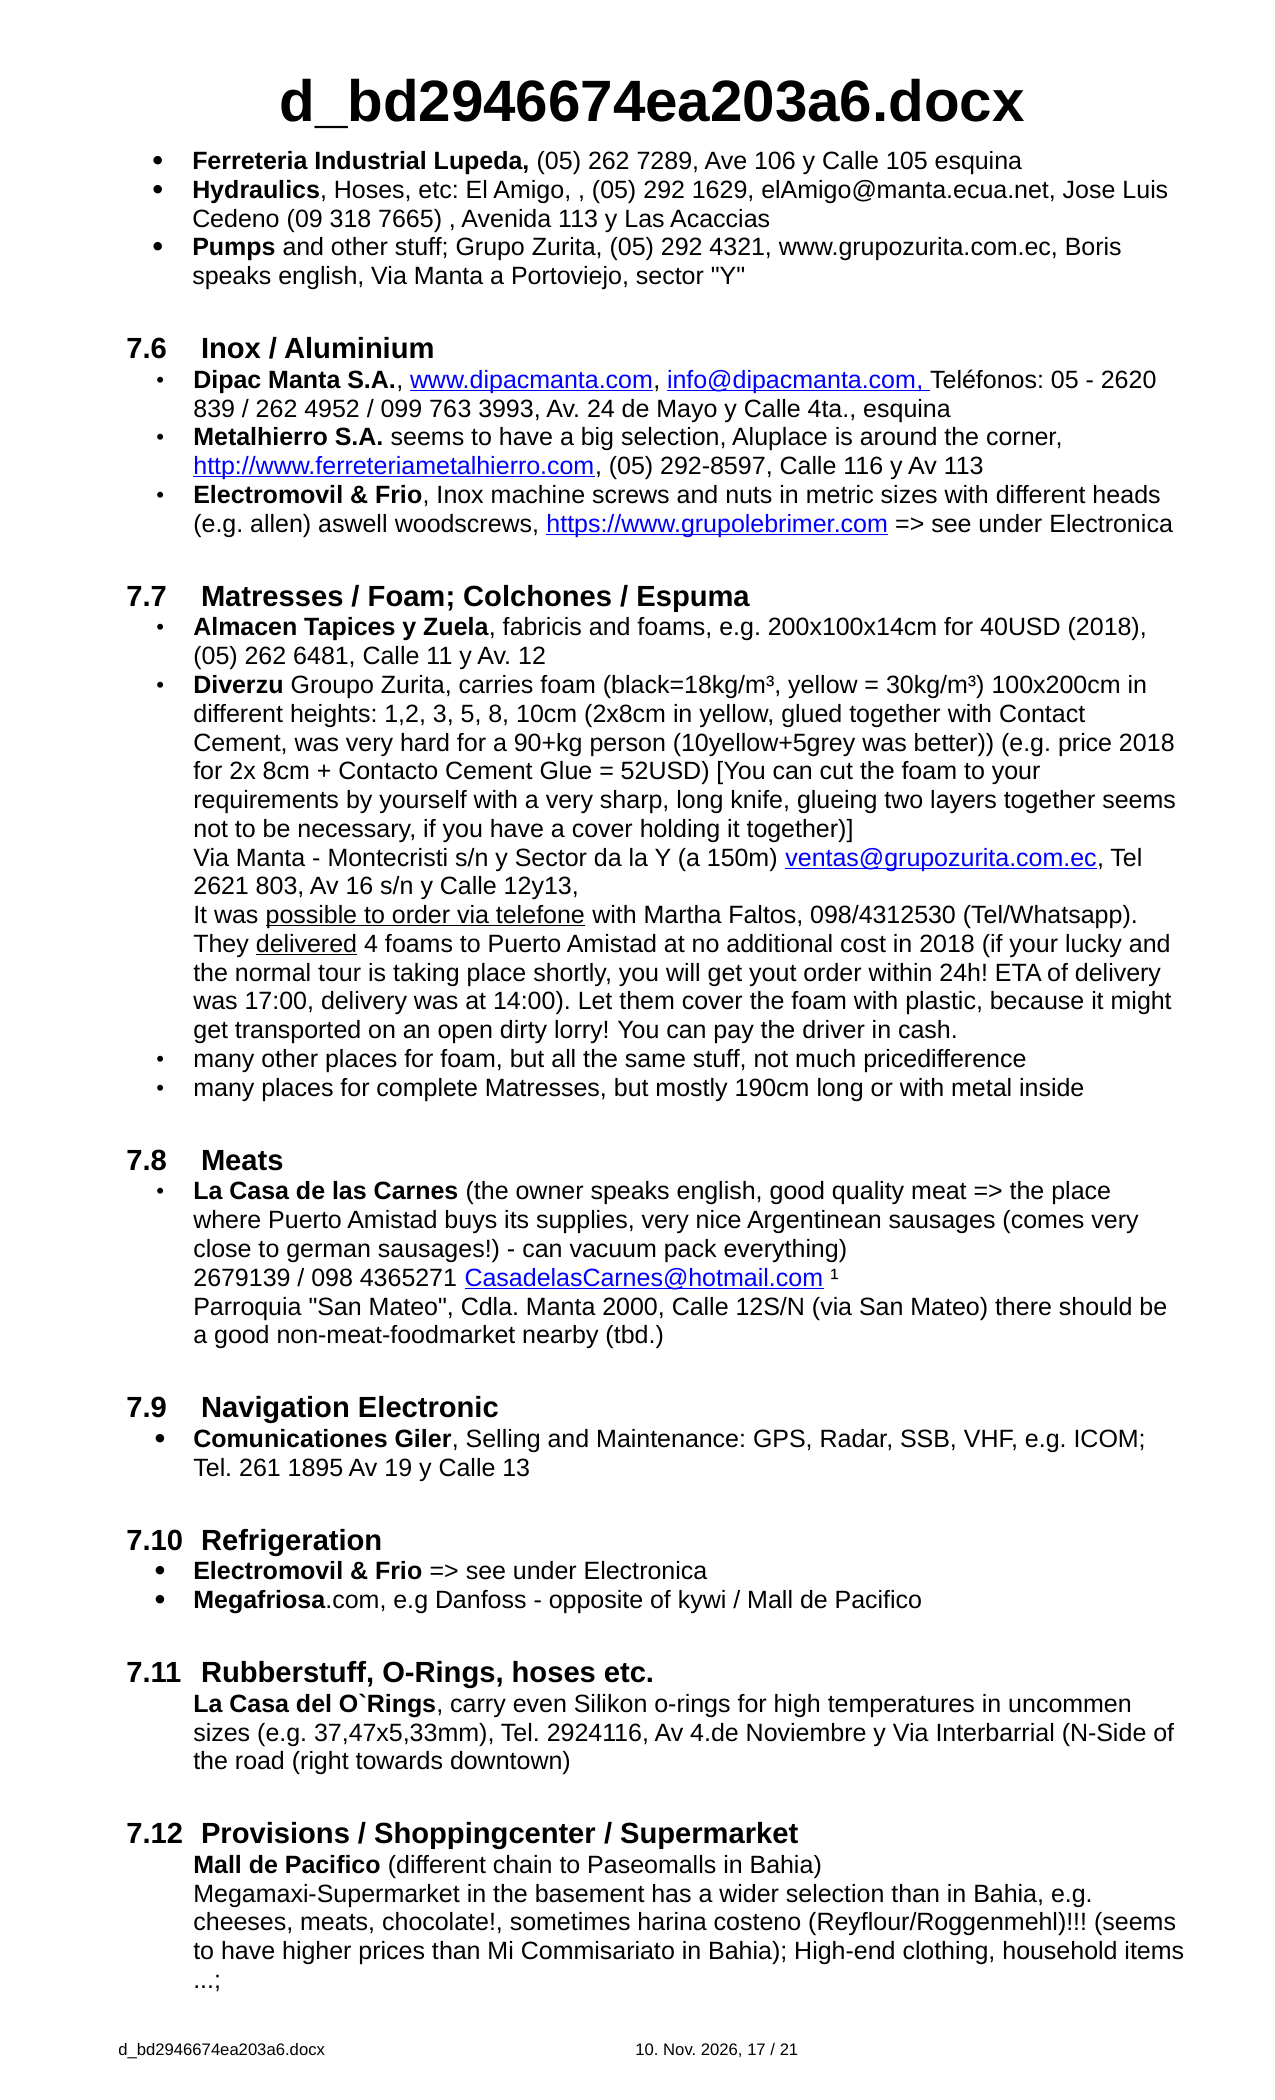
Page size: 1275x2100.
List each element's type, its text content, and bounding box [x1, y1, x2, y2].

list Pumps and other stuff; Grupo Zurita, (05) 292 4321, www.grupozurita.com.ec, Boris speaks english, Via Manta a Portoviejo, sector "Y" [153, 232, 1186, 290]
text It was possible to order via telefone with Martha Faltos, 098/4312530 (Tel/Whatsapp). They delivered 4 foams to Puerto Amistad at no additional cost in 2018 (if your lucky and the normal tour is taking place shortly, you will get yout order within 24h! ETA of delivery was 17:00, delivery was at 14:00). Let them cover the foam with plastic, because it might get transported on an open dirty lorry! You can pay the driver in cash. [193, 900, 1186, 1044]
list Electromovil & Frio, Inox machine screws and nuts in metric sizes with different heads (e.g. allen) aswell woodscrews, https://www.grupolebrimer.com => see under Electronica [156, 480, 1186, 538]
list Metalhierro S.A. seems to have a big selection, Aluplace is around the corner, http://www.ferreteriametalhierro.com, (05) 292-8597, Calle 116 y Av 113 [156, 422, 1186, 480]
list many places for complete Matresses, but mostly 190cm long or with metal inside [156, 1073, 1186, 1102]
subtitle Navigation Electronic [118, 1390, 1186, 1424]
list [156, 1850, 1186, 1994]
list many other places for foam, but all the same stuff, not much pricedifference [156, 1044, 1186, 1073]
list Hydraulics, Hoses, etc: El Amigo, , (05) 292 1629, elAmigo@manta.ecua.net, Jose Luis Cedeno (09 318 7665) , Avenida 113 y Las Acaccias [153, 175, 1186, 232]
list La Casa del O`Rings, carry even Silikon o-rings for high temperatures in uncommen sizes (e.g. 37,47x5,33mm), Tel. 2924116, Av 4.de Noviembre y Via Interbarrial (N-Side of the road (right towards downtown) [156, 1689, 1186, 1775]
subtitle Inox / Aluminium [118, 331, 1186, 365]
list Ferreteria Industrial Lupeda, (05) 262 7289, Ave 106 y Calle 105 esquina [153, 146, 1186, 175]
list Comunicationes Giler, Selling and Maintenance: GPS, Radar, SSB, VHF, e.g. ICOM; Tel. 261 1895 Av 19 y Calle 13 [156, 1424, 1186, 1481]
list Megafriosa.com, e.g Danfoss - opposite of kywi / Mall de Pacifico [156, 1585, 1186, 1614]
list La Casa de las Carnes (the owner speaks english, good quality meat => the place where Puerto Amistad buys its supplies, very nice Argentinean sausages (comes very close to german sausages!) - can vacuum pack everything) 2679139 / 098 4365271 CasadelasCarnes@hotmail.com ¹ Parroquia "San Mateo", Cdla. Manta 2000, Calle 12S/N (via San Mateo) there should be a good non-meat-foodmarket nearby (tbd.) [156, 1176, 1186, 1349]
list Almacen Tapices y Zuela, fabricis and foams, e.g. 200x100x14cm for 40USD (2018), (05) 262 6481, Calle 11 y Av. 12 [156, 612, 1186, 670]
subtitle Matresses / Foam; Colchones / Espuma [118, 579, 1186, 612]
list Diverzu Groupo Zurita, carries foam (black=18kg/m³, yellow = 30kg/m³) 100x200cm in different heights: 1,2, 3, 5, 8, 10cm (2x8cm in yellow, glued together with Contact Cement, was very hard for a 90+kg person (10yellow+5grey was better)) (e.g. price 2018 for 2x 8cm + Contacto Cement Glue = 52USD) [You can cut the foam to your requirements by yourself with a very sharp, long knife, glueing two layers together seems not to be necessary, if you have a cover holding it together)] Via Manta - Montecristi s/n y Sector da la Y (a 150m) ventas@grupozurita.com.ec, Tel 2621 803, Av 16 s/n y Calle 12y13, [156, 670, 1186, 900]
subtitle Refrigeration [118, 1523, 1186, 1556]
subtitle Rubberstuff, O-Rings, hoses etc. [118, 1655, 1186, 1689]
list Electromovil & Frio => see under Electronica [156, 1556, 1186, 1585]
subtitle Provisions / Shoppingcenter / Supermarket [118, 1816, 1186, 1850]
list Dipac Manta S.A., www.dipacmanta.com, info@dipacmanta.com, Teléfonos: 05 - 2620 839 / 262 4952 / 099 763 3993, Av. 24 de Mayo y Calle 4ta., esquina [156, 365, 1186, 422]
subtitle Meats [118, 1143, 1186, 1176]
